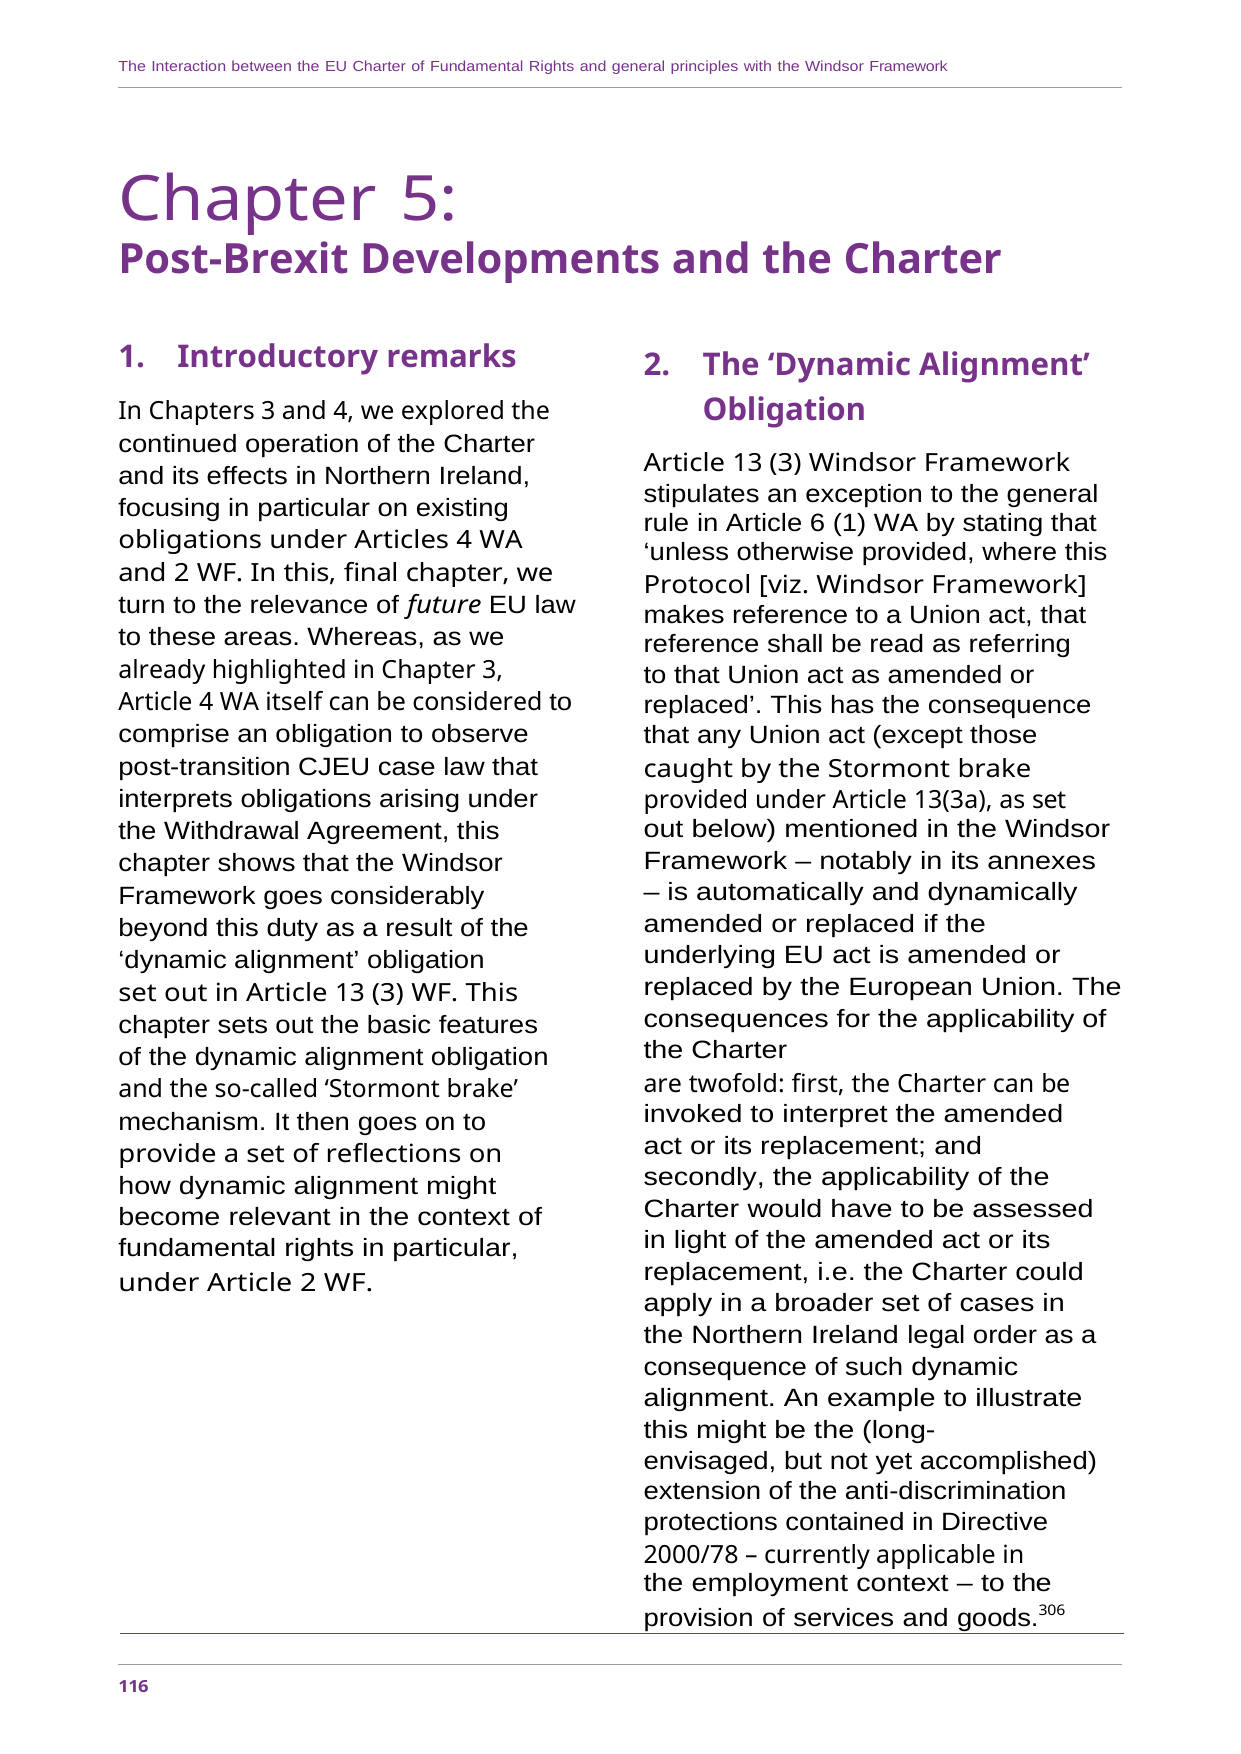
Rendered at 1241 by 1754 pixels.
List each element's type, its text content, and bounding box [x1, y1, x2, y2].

text set out in Article 13 (3) WF. This chapter sets out the basic features of the dynamic alignment obligation and the so-called ‘Stormont brake’ mechanism. It then goes on to provide a set of reflections on [118, 975, 561, 1169]
text and 2 WF. In this, final chapter, we turn to the relevance of future EU law to these areas. Whereas, as we already highlighted in Chapter 3, Article 4 WA itself can be considered to comprise an obligation to observe post-transition CJEU case law that interprets obligations arising under the Withdrawal Agreement, this chapter shows that the Windsor Framework goes considerably beyond this duty as a result of the ‘dynamic alignment’ obligation [118, 555, 579, 975]
text Article 13 (3) Windsor Framework stipulates an exception to the general rule in Article 6 (1) WA by stating that ‘unless otherwise provided, where this Protocol [viz. Windsor Framework] makes reference to a Union act, that reference shall be read as referring [643, 445, 1119, 658]
subtitle Chapter 5: [118, 164, 1134, 235]
subtitle The ‘Dynamic Alignment’ Obligation [643, 342, 1102, 429]
text to that Union act as amended or replaced’. This has the consequence that any Union act (except those caught by the Stormont brake [643, 660, 1101, 784]
text are twofold: first, the Charter can be [643, 1067, 1134, 1099]
text how dynamic alignment might become relevant in the context of fundamental rights in particular, under Article 2 WF. [118, 1171, 579, 1299]
text – is automatically and dynamically amended or replaced if the underlying EU act is amended or replaced by the European Union. The consequences for the applicability of the Charter [643, 877, 1122, 1064]
text invoked to interpret the amended act or its replacement; and secondly, the applicability of the Charter would have to be assessed in light of the amended act or its replacement, i.e. the Charter could apply in a broader set of cases in the Northern Ireland legal order as a consequence of such dynamic alignment. An example to illustrate this might be the (long- [643, 1099, 1107, 1443]
text the employment context – to the [643, 1573, 1134, 1596]
text provided under Article 13(3a), as set [643, 786, 1134, 814]
text provision of services and goods.306 [643, 1596, 1134, 1634]
subtitle Introductory remarks [118, 334, 583, 376]
text out below) mentioned in the Windsor Framework – notably in its annexes [643, 814, 1119, 874]
text Post-Brexit Developments and the Charter [118, 235, 1134, 283]
text In Chapters 3 and 4, we explored the continued operation of the Charter and its effects in Northern Ireland, focusing in particular on existing obligations under Articles 4 WA [118, 394, 579, 555]
text envisaged, but not yet accomplished) extension of the anti-discrimination protections contained in Directive 2000/78 – currently applicable in [643, 1446, 1109, 1571]
